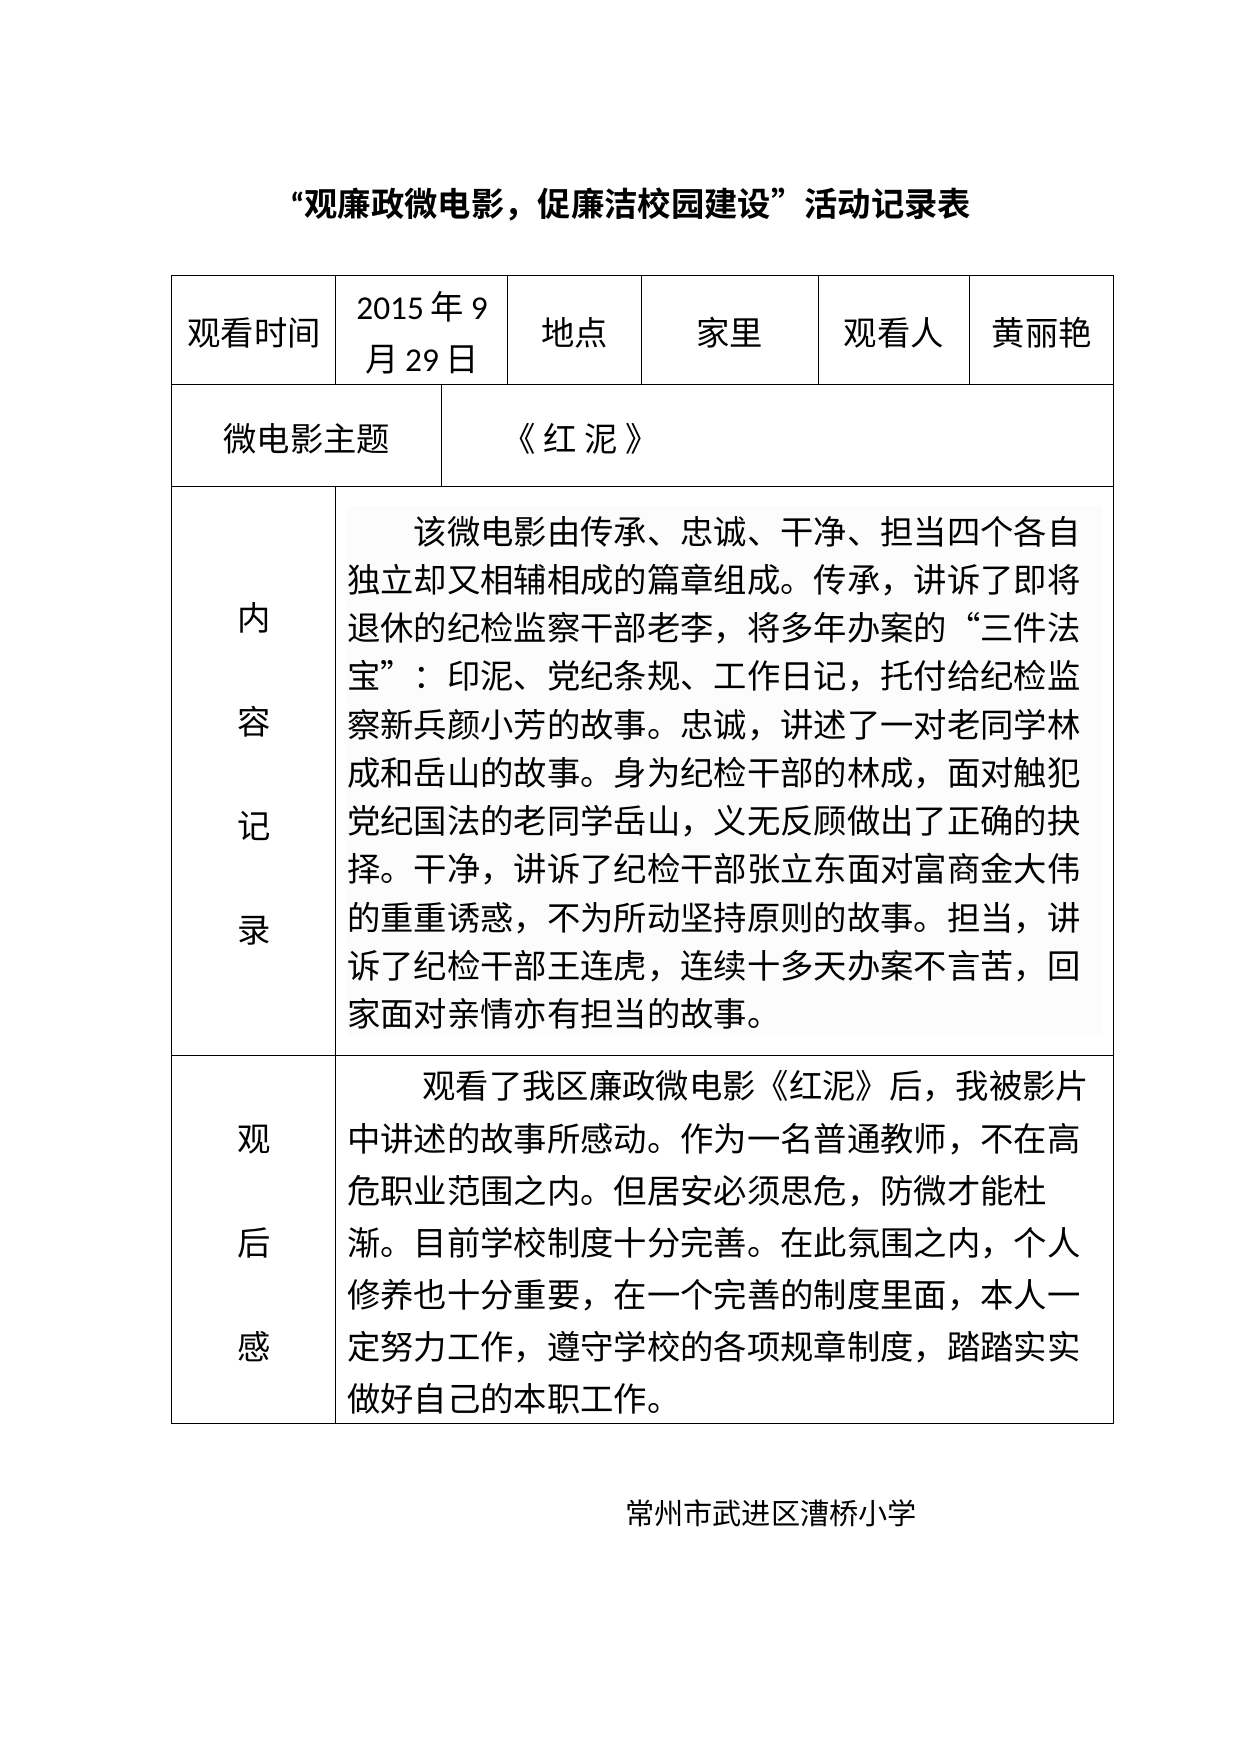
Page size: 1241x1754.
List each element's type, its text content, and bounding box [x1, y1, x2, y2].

table_header 2015年9月29日 [336, 276, 507, 384]
table_cell 观 后 感 [172, 1056, 335, 1423]
table_header 观看人 [819, 276, 969, 384]
table_cell 内 容 记 录 [172, 487, 335, 1055]
table_cell 观看了我区廉政微电影《红泥》后，我被影片中讲述的故事所感动。作为一名普通教师，不在高危职业范围之内。但居安必须思危，防微才能杜渐。目前学校制度十分完善。在此氛围之内，个人修养也十分重要，在一个完善的制度里面，本人一定努力工作，遵守学校的各项规章制度，踏踏实实做好自己的本职工作。 [336, 1056, 1113, 1423]
table_header 地点 [508, 276, 641, 384]
text 常州市武进区漕桥小学 [187, 1472, 1053, 1552]
table_cell 《 红 泥 》 [442, 385, 1113, 486]
table_cell 微电影主题 [172, 385, 441, 486]
table_header 黄丽艳 [970, 276, 1113, 384]
table_header 观看时间 [172, 276, 335, 384]
table_cell 该微电影由传承、忠诚、干净、担当四个各自独立却又相辅相成的篇章组成。传承，讲诉了即将退休的纪检监察干部老李，将多年办案的“三件法宝”：印泥、党纪条规、工作日记，托付给纪检监察新兵颜小芳的故事。忠诚，讲述了一对老同学林成和岳山的故事。身为纪检干部的林成，面对触犯党纪国法的老同学岳山，义无反顾做出了正确的抉择。干净，讲诉了纪检干部张立东面对富商金大伟的重重诱惑，不为所动坚持原则的故事。担当，讲诉了纪检干部王连虎，连续十多天办案不言苦，回家面对亲情亦有担当的故事。 [336, 487, 1113, 1055]
table_header 家里 [642, 276, 818, 384]
text “观廉政微电影，促廉洁校园建设”活动记录表 [187, 163, 1053, 242]
